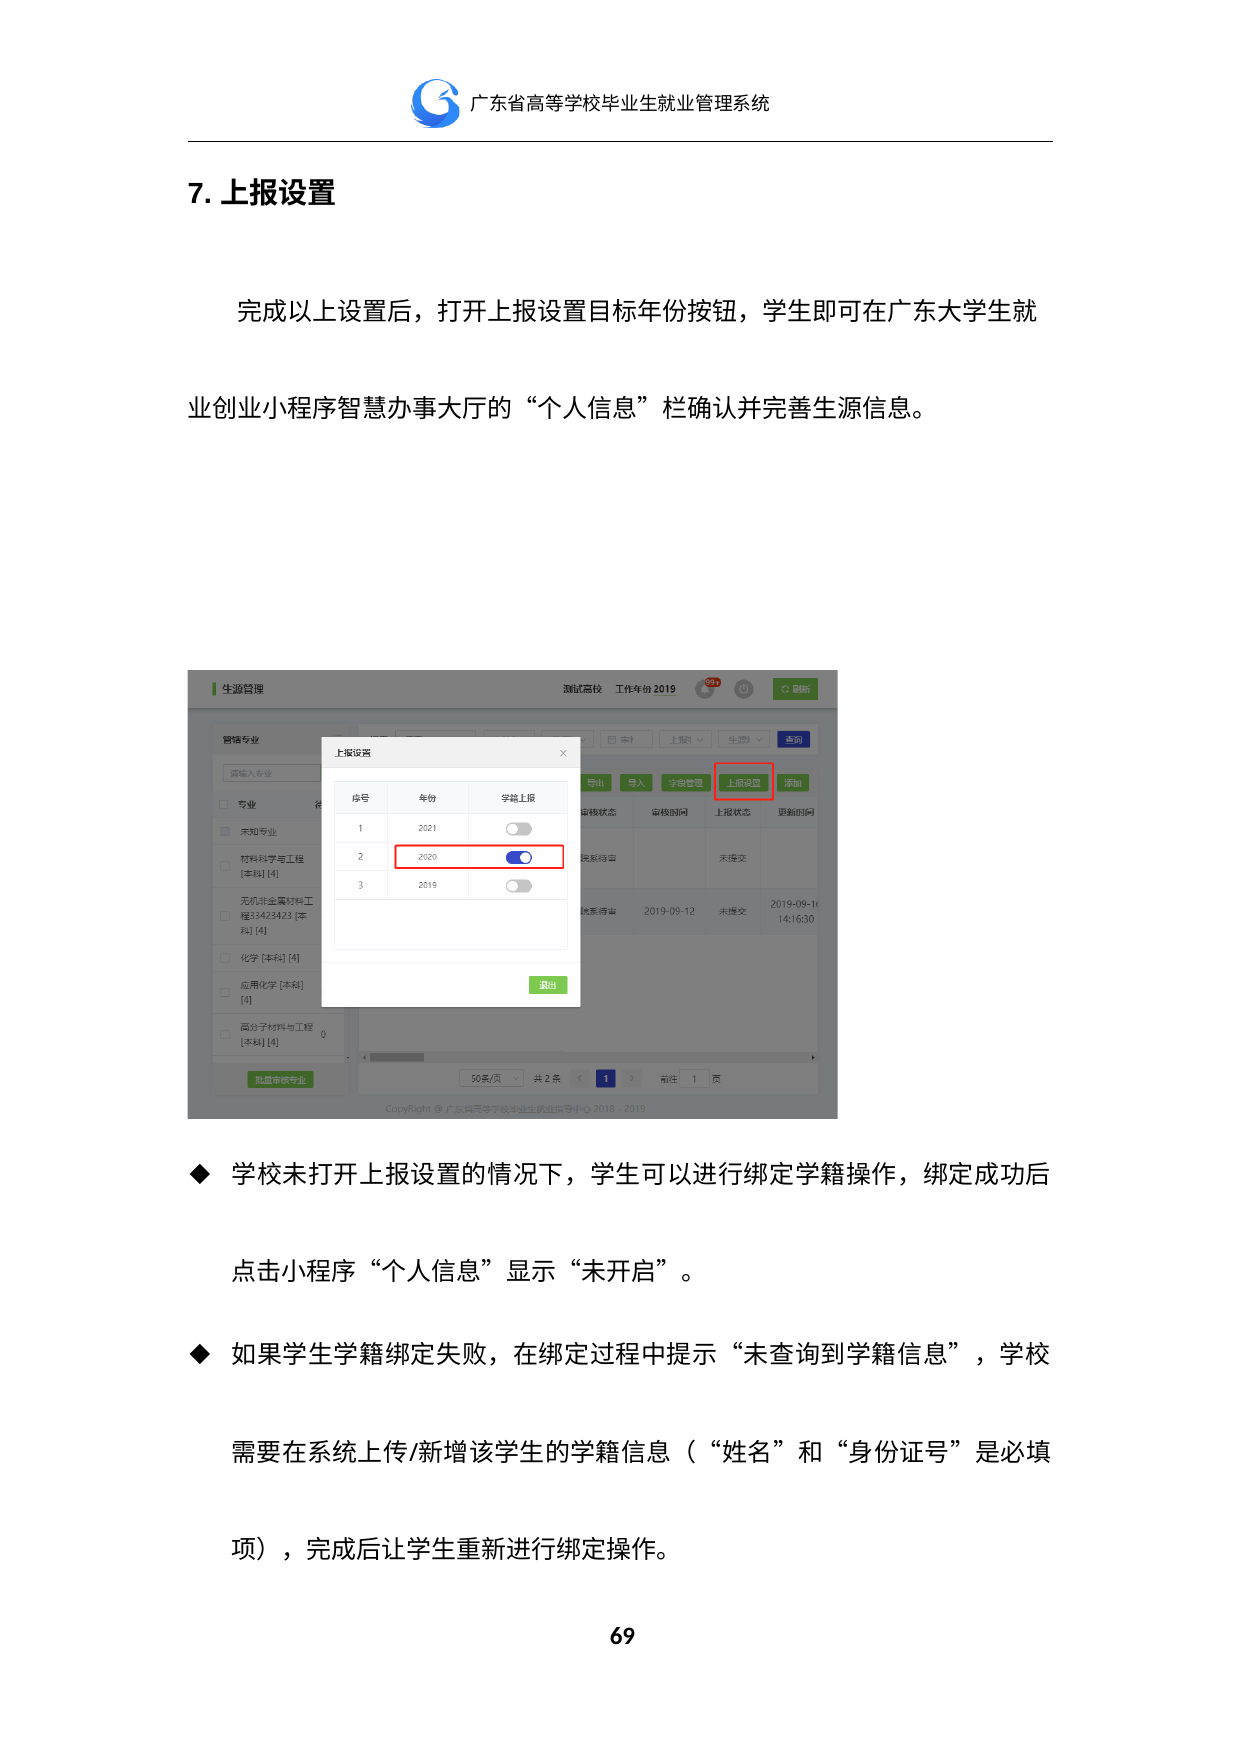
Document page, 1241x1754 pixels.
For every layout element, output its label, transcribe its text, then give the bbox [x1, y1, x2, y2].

list 如果学生学籍绑定失败，在绑定过程中提示“未查询到学籍信息”，学校需要在系统上传/新增该学生的学籍信息（“姓名”和“身份证号”是必填项），完成后让学生重新进行绑定操作。 [187, 1320, 1053, 1580]
subtitle 7. 上报设置 [187, 158, 1053, 223]
picture [187, 670, 838, 1119]
picture [411, 79, 460, 128]
list 学校未打开上报设置的情况下，学生可以进行绑定学籍操作，绑定成功后点击小程序“个人信息”显示“未开启”。 [187, 1140, 1053, 1302]
